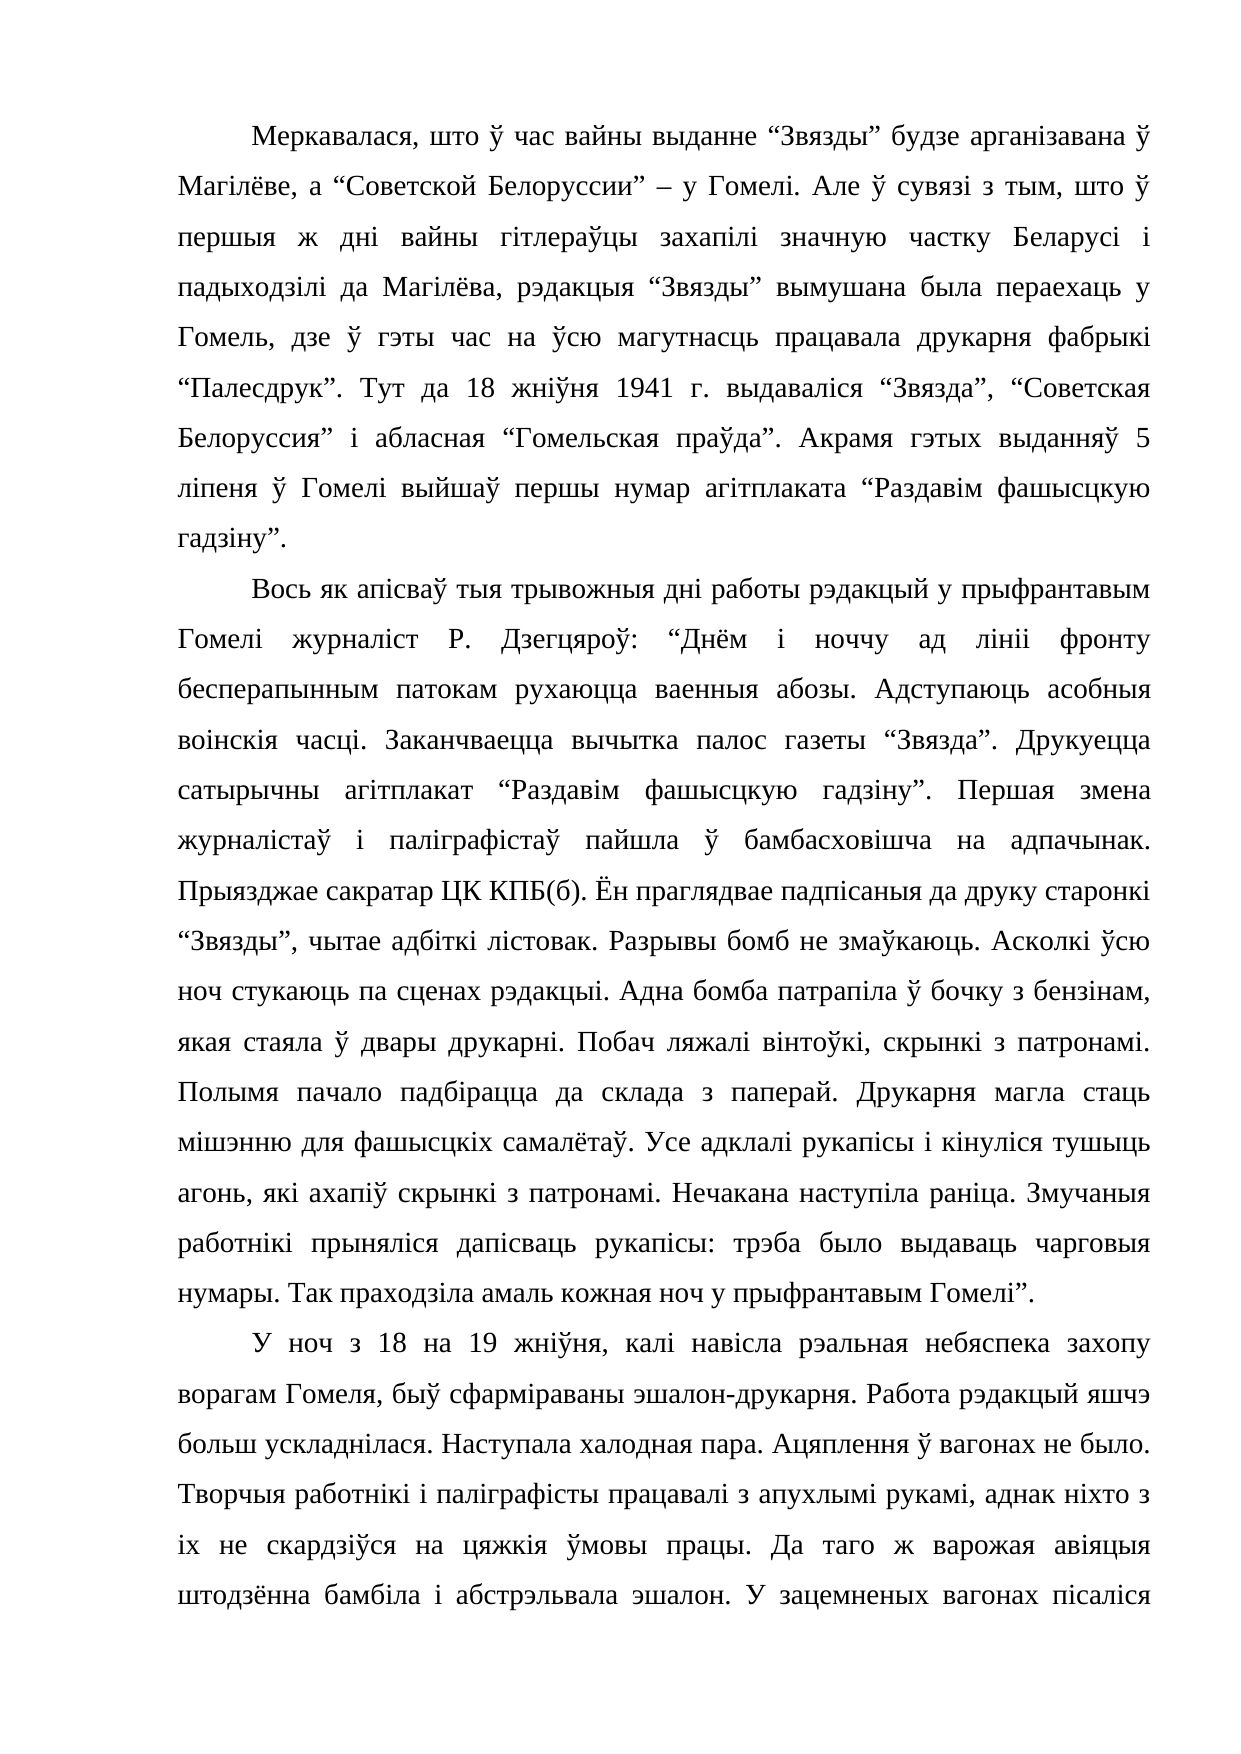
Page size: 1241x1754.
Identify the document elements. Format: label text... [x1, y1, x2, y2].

text Вось як апісваў тыя трывожныя дні работы рэдакцый у прыфрантавым Гомелі журналіст Р. Дзегцяроў: “Днём і ноччу ад лініі фронту бесперапынным патокам рухаюцца ваенныя абозы. Адступаюць асобныя воінскія часці. Заканчваецца вычытка палос газеты “Звязда”. Друкуецца сатырычны агітплакат “Раздавім фашысцкую гадзіну”. Першая змена журналістаў і паліграфістаў пайшла ў бамбасховішча на адпачынак. Прыязджае сакратар ЦК КПБ(б). Ён праглядвае падпісаныя да друку старонкі “Звязды”, чытае адбіткі лістовак. Разрывы бомб не змаўкаюць. Асколкі ўсю ноч стукаюць па сценах рэдакцыі. Адна бомба патрапіла ў бочку з бензінам, якая стаяла ў двары друкарні. Побач ляжалі вінтоўкі, скрынкі з патронамі. Полымя пачало падбірацца да склада з паперай. Друкарня магла стаць мішэнню для фашысцкіх самалётаў. Усе адклалі рукапісы і кінуліся тушыць агонь, які ахапіў скрынкі з патронамі. Нечакана наступіла раніца. Змучаныя работнікі прыняліся дапісваць рукапісы: трэба было выдаваць чарговыя нумары. Так праходзіла амаль кожная ноч у прыфрантавым Гомелі”. [177, 571, 1152, 1309]
text Меркавалася, што ў час вайны выданне “Звязды” будзе арганізавана ў Магілёве, а “Советской Белоруссии” – у Гомелі. Але ў сувязі з тым, што ў першыя ж дні вайны гітлераўцы захапілі значную частку Беларусі і падыходзілі да Магілёва, рэдакцыя “Звязды” вымушана была пераехаць у Гомель, дзе ў гэты час на ўсю магутнасць працавала друкарня фабрыкі “Палесдрук”. Тут да 18 жніўня 1941 г. выдаваліся “Звязда”, “Cоветская Белоруссия” і абласная “Гомельская праўда”. Акрамя гэтых выданняў 5 ліпеня ў Гомелі выйшаў першы нумар агітплаката “Раздавім фашысцкую гадзіну”. [177, 118, 1152, 554]
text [177, 1326, 1152, 1611]
